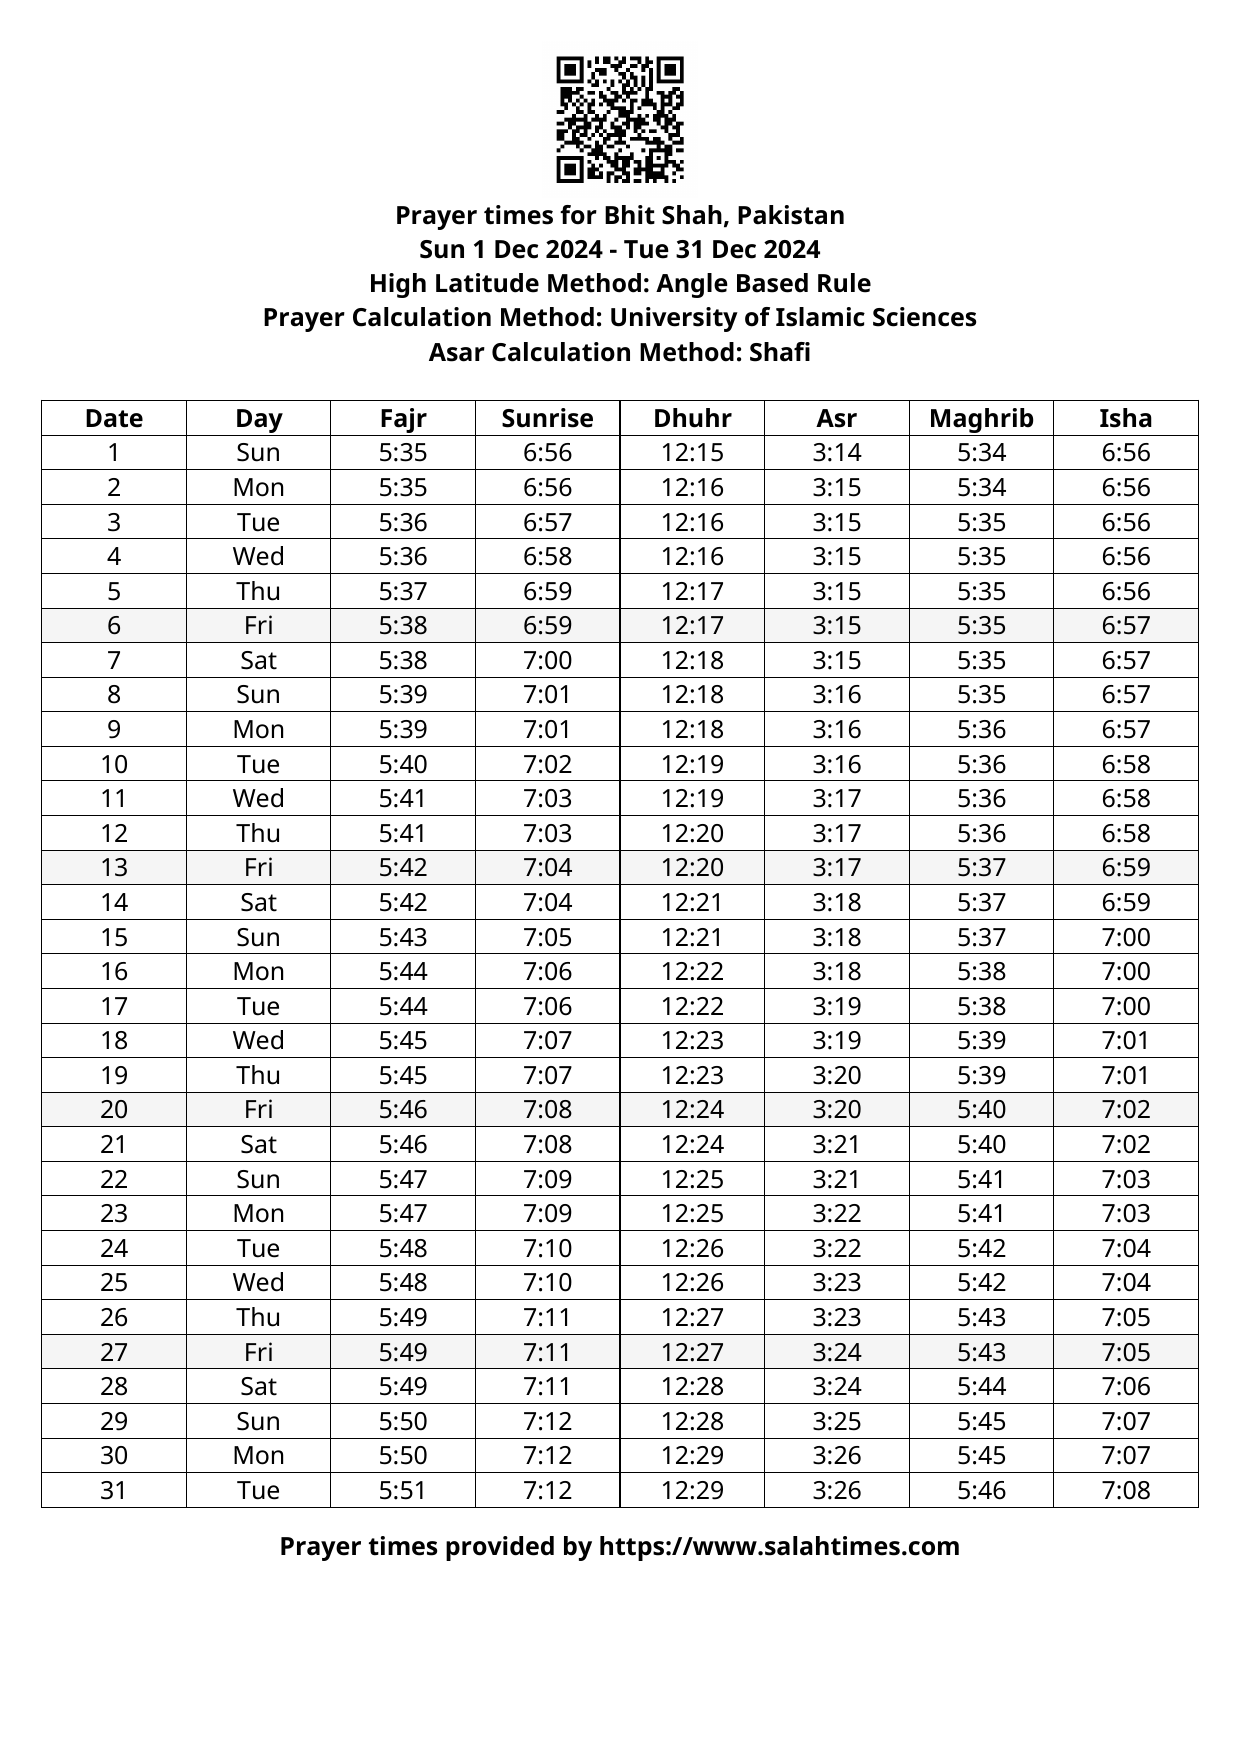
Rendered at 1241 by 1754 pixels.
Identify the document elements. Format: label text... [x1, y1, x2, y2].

table_cell Tue [187, 747, 330, 780]
table_cell 5:43 [910, 1335, 1053, 1368]
table_cell 5:38 [910, 989, 1053, 1022]
table_cell 7:01 [476, 712, 619, 746]
table_cell 5:48 [331, 1231, 475, 1264]
table_cell 12:25 [621, 1162, 764, 1195]
table_cell 22 [42, 1162, 186, 1195]
table_cell Tue [187, 1473, 330, 1507]
table_cell 12:17 [621, 609, 764, 642]
table_cell 29 [42, 1404, 186, 1437]
table_cell 5:36 [910, 781, 1053, 815]
table_cell 5:37 [910, 920, 1053, 953]
table_cell 6:56 [1054, 574, 1198, 607]
table_cell Sat [187, 1127, 330, 1161]
table_cell 5:50 [331, 1439, 475, 1472]
table_cell Wed [187, 1266, 330, 1299]
table_cell 25 [42, 1266, 186, 1299]
table_cell Sat [187, 643, 330, 677]
table_cell 5:35 [910, 574, 1053, 607]
table_cell 6:57 [1054, 678, 1198, 711]
table_cell 6:56 [1054, 505, 1198, 538]
table_cell 5:41 [910, 1196, 1053, 1230]
table_cell 3:17 [765, 781, 909, 815]
table_cell 3:15 [765, 643, 909, 677]
table_cell 7:03 [476, 816, 619, 849]
table_cell 24 [42, 1231, 186, 1264]
table_cell 7:05 [476, 920, 619, 953]
table_cell 5:47 [331, 1196, 475, 1230]
table_cell 5 [42, 574, 186, 607]
table_cell 12:24 [621, 1127, 764, 1161]
table_header Asr [765, 401, 909, 434]
table_cell 5:35 [331, 470, 475, 504]
table_cell 12:20 [621, 851, 764, 884]
text Asar Calculation Method: Shafi [42, 334, 1198, 368]
table_cell Wed [187, 1024, 330, 1057]
table_cell 5:41 [910, 1162, 1053, 1195]
table_cell 7:08 [476, 1127, 619, 1161]
table_cell 7:08 [476, 1093, 619, 1126]
table_cell Tue [187, 505, 330, 538]
table_cell 12:20 [621, 816, 764, 849]
table_cell 5:37 [331, 574, 475, 607]
table_cell Fri [187, 851, 330, 884]
table_cell 12:22 [621, 989, 764, 1022]
table_cell 5:34 [910, 436, 1053, 469]
table_cell 7:07 [1054, 1404, 1198, 1437]
table_cell 5:42 [331, 885, 475, 919]
table_cell 12:18 [621, 643, 764, 677]
table_cell 3:16 [765, 678, 909, 711]
table_cell 7:04 [1054, 1231, 1198, 1264]
table_cell 3:14 [765, 436, 909, 469]
table_cell 6:56 [1054, 539, 1198, 573]
table_cell 7:02 [1054, 1127, 1198, 1161]
table_cell 3:15 [765, 609, 909, 642]
table_cell 5:46 [331, 1093, 475, 1126]
table_cell 5:36 [331, 505, 475, 538]
table_cell 7:05 [1054, 1300, 1198, 1334]
table_cell 12:22 [621, 954, 764, 988]
table_cell Sat [187, 1369, 330, 1403]
table_cell 7:12 [476, 1473, 619, 1507]
table_cell 20 [42, 1093, 186, 1126]
table_cell 7:01 [1054, 1024, 1198, 1057]
table_header Dhuhr [621, 401, 764, 434]
table_cell Wed [187, 781, 330, 815]
table_cell 9 [42, 712, 186, 746]
table_cell Sun [187, 920, 330, 953]
table_cell 7:06 [476, 954, 619, 988]
table_cell 7:08 [1054, 1473, 1198, 1507]
table_cell 6:59 [1054, 851, 1198, 884]
table_cell 5:49 [331, 1335, 475, 1368]
table_cell 7:06 [1054, 1369, 1198, 1403]
table_cell 5:41 [331, 816, 475, 849]
table_cell 5:35 [910, 643, 1053, 677]
table_cell 5:40 [910, 1127, 1053, 1161]
table_cell 7:12 [476, 1439, 619, 1472]
table_cell 12:27 [621, 1335, 764, 1368]
table_cell Sun [187, 436, 330, 469]
table_cell 5:46 [910, 1473, 1053, 1507]
table_cell 5:39 [910, 1024, 1053, 1057]
table_cell 5:40 [910, 1093, 1053, 1126]
table_cell 5:39 [331, 678, 475, 711]
table_cell 6 [42, 609, 186, 642]
table_cell 5:40 [331, 747, 475, 780]
table_cell 5:35 [910, 609, 1053, 642]
table_cell 12:29 [621, 1473, 764, 1507]
table_cell 3:19 [765, 1024, 909, 1057]
table_cell 3:17 [765, 851, 909, 884]
table_cell 3:15 [765, 505, 909, 538]
table_header Day [187, 401, 330, 434]
table_cell 7:07 [476, 1058, 619, 1092]
table_cell 3:17 [765, 816, 909, 849]
table_cell 6:58 [1054, 747, 1198, 780]
table_cell 3:19 [765, 989, 909, 1022]
table_cell 7:06 [476, 989, 619, 1022]
table_cell 12:19 [621, 781, 764, 815]
table_cell 3:18 [765, 885, 909, 919]
text Prayer times provided by https://www.salahtimes.com [42, 1528, 1198, 1563]
table_cell Sun [187, 678, 330, 711]
table_cell 3:15 [765, 470, 909, 504]
table_cell 7:04 [476, 885, 619, 919]
table_header Fajr [331, 401, 475, 434]
table_cell 5:46 [331, 1127, 475, 1161]
table_cell 7:12 [476, 1404, 619, 1437]
table_cell 6:57 [476, 505, 619, 538]
table_cell Thu [187, 1300, 330, 1334]
table_cell Tue [187, 989, 330, 1022]
table_cell 12:26 [621, 1266, 764, 1299]
table_cell 16 [42, 954, 186, 988]
table_cell 5:47 [331, 1162, 475, 1195]
table_header Maghrib [910, 401, 1053, 434]
table_cell 5:44 [910, 1369, 1053, 1403]
table_cell 12:15 [621, 436, 764, 469]
table_cell 12:21 [621, 885, 764, 919]
table_cell 5:51 [331, 1473, 475, 1507]
table_cell Tue [187, 1231, 330, 1264]
table_cell 6:59 [1054, 885, 1198, 919]
table_cell 7:00 [1054, 989, 1198, 1022]
table_cell 5:35 [910, 678, 1053, 711]
table_cell 5:43 [331, 920, 475, 953]
table_cell 10 [42, 747, 186, 780]
table_cell 3:23 [765, 1266, 909, 1299]
table_cell 3:24 [765, 1335, 909, 1368]
table_cell 15 [42, 920, 186, 953]
table_cell 28 [42, 1369, 186, 1403]
text Prayer times for Bhit Shah, Pakistan [42, 198, 1198, 232]
table_cell Mon [187, 1439, 330, 1472]
table_cell Fri [187, 1093, 330, 1126]
table_cell 5:43 [910, 1300, 1053, 1334]
table_cell 5:39 [910, 1058, 1053, 1092]
table_cell 2 [42, 470, 186, 504]
table_cell 3:22 [765, 1231, 909, 1264]
table_cell 3:20 [765, 1058, 909, 1092]
table_cell 12:28 [621, 1369, 764, 1403]
table_cell 5:37 [910, 885, 1053, 919]
table_cell 5:50 [331, 1404, 475, 1437]
table_cell Thu [187, 816, 330, 849]
table_cell 18 [42, 1024, 186, 1057]
table_cell 6:59 [476, 574, 619, 607]
table_cell 21 [42, 1127, 186, 1161]
table_cell 3:26 [765, 1473, 909, 1507]
table_cell 6:58 [1054, 816, 1198, 849]
table_cell 27 [42, 1335, 186, 1368]
table_cell 6:56 [1054, 470, 1198, 504]
table_cell Thu [187, 1058, 330, 1092]
table_header Sunrise [476, 401, 619, 434]
table_cell 5:35 [910, 505, 1053, 538]
table_cell 3:25 [765, 1404, 909, 1437]
table_cell Sun [187, 1162, 330, 1195]
table_cell 3:18 [765, 954, 909, 988]
table_cell 7:10 [476, 1231, 619, 1264]
table_cell 3:16 [765, 747, 909, 780]
table_cell 30 [42, 1439, 186, 1472]
table_cell 5:44 [331, 954, 475, 988]
table_cell 5:45 [331, 1058, 475, 1092]
table_cell 7:03 [1054, 1196, 1198, 1230]
table_cell 5:45 [910, 1404, 1053, 1437]
table_cell 12:19 [621, 747, 764, 780]
table_cell Thu [187, 574, 330, 607]
table_cell 3:20 [765, 1093, 909, 1126]
table_cell 12:18 [621, 712, 764, 746]
table_cell 7:04 [476, 851, 619, 884]
table_cell Fri [187, 609, 330, 642]
table_cell 6:57 [1054, 712, 1198, 746]
table_cell 5:41 [331, 781, 475, 815]
table_cell 3:22 [765, 1196, 909, 1230]
table_cell 12:27 [621, 1300, 764, 1334]
table_cell 6:59 [476, 609, 619, 642]
table_cell 7:09 [476, 1196, 619, 1230]
table_cell 7:02 [1054, 1093, 1198, 1126]
text High Latitude Method: Angle Based Rule [42, 266, 1198, 300]
table_cell 7:04 [1054, 1266, 1198, 1299]
table_cell 3:21 [765, 1127, 909, 1161]
table_cell 6:58 [476, 539, 619, 573]
table_cell 6:58 [1054, 781, 1198, 815]
table_cell 6:56 [476, 470, 619, 504]
table_cell 7:01 [476, 678, 619, 711]
table_cell 5:37 [910, 851, 1053, 884]
table_cell 5:39 [331, 712, 475, 746]
table_cell 12:25 [621, 1196, 764, 1230]
table_cell 5:49 [331, 1369, 475, 1403]
table_cell 5:35 [331, 436, 475, 469]
table_cell 7 [42, 643, 186, 677]
table_cell 13 [42, 851, 186, 884]
table_cell 5:36 [910, 747, 1053, 780]
table_cell 6:56 [1054, 436, 1198, 469]
table_cell 3:23 [765, 1300, 909, 1334]
table_cell 12:16 [621, 539, 764, 573]
table_cell 5:44 [331, 989, 475, 1022]
table_cell 7:11 [476, 1300, 619, 1334]
table_cell 3:24 [765, 1369, 909, 1403]
table_cell 7:11 [476, 1335, 619, 1368]
table_cell 12:18 [621, 678, 764, 711]
table_cell 4 [42, 539, 186, 573]
table_cell 12:16 [621, 505, 764, 538]
table_cell 5:36 [910, 816, 1053, 849]
table_cell 3:15 [765, 539, 909, 573]
table_cell 7:07 [1054, 1439, 1198, 1472]
table_cell 5:35 [910, 539, 1053, 573]
table_cell 3:16 [765, 712, 909, 746]
table_cell 12:28 [621, 1404, 764, 1437]
table_cell 5:34 [910, 470, 1053, 504]
table_cell 31 [42, 1473, 186, 1507]
table_cell 12:23 [621, 1024, 764, 1057]
table_cell 7:05 [1054, 1335, 1198, 1368]
text Prayer Calculation Method: University of Islamic Sciences [42, 300, 1198, 334]
table_cell 7:00 [476, 643, 619, 677]
table_cell Mon [187, 1196, 330, 1230]
table_cell 3:15 [765, 574, 909, 607]
table_cell 17 [42, 989, 186, 1022]
table_cell 7:00 [1054, 954, 1198, 988]
table_cell Mon [187, 954, 330, 988]
table_header Date [42, 401, 186, 434]
table_cell 12:17 [621, 574, 764, 607]
table_cell Sat [187, 885, 330, 919]
table_cell 26 [42, 1300, 186, 1334]
table_cell 14 [42, 885, 186, 919]
table_cell 5:48 [331, 1266, 475, 1299]
table_cell 3:26 [765, 1439, 909, 1472]
table_cell Mon [187, 712, 330, 746]
table_cell 5:36 [331, 539, 475, 573]
table_cell 7:10 [476, 1266, 619, 1299]
table_cell 5:38 [331, 609, 475, 642]
table_cell 7:03 [1054, 1162, 1198, 1195]
table_cell Mon [187, 470, 330, 504]
table_cell 12:23 [621, 1058, 764, 1092]
table_cell 12 [42, 816, 186, 849]
table_cell 5:45 [331, 1024, 475, 1057]
table_cell 7:01 [1054, 1058, 1198, 1092]
table_cell 7:07 [476, 1024, 619, 1057]
table_cell 7:00 [1054, 920, 1198, 953]
table_cell 19 [42, 1058, 186, 1092]
table_cell 7:11 [476, 1369, 619, 1403]
table_cell 12:16 [621, 470, 764, 504]
table_cell 6:57 [1054, 643, 1198, 677]
text Sun 1 Dec 2024 - Tue 31 Dec 2024 [42, 232, 1198, 266]
table_cell 5:38 [331, 643, 475, 677]
table_cell 7:09 [476, 1162, 619, 1195]
table_cell 5:42 [910, 1231, 1053, 1264]
table_cell 3:21 [765, 1162, 909, 1195]
table_cell 6:56 [476, 436, 619, 469]
table_cell 5:38 [910, 954, 1053, 988]
table_cell 3 [42, 505, 186, 538]
table_cell 12:26 [621, 1231, 764, 1264]
table_cell 5:42 [331, 851, 475, 884]
table_cell 8 [42, 678, 186, 711]
table_cell 23 [42, 1196, 186, 1230]
table_cell 7:02 [476, 747, 619, 780]
table_cell 7:03 [476, 781, 619, 815]
table_cell 5:42 [910, 1266, 1053, 1299]
table_cell Fri [187, 1335, 330, 1368]
table_cell 12:29 [621, 1439, 764, 1472]
table_cell 5:36 [910, 712, 1053, 746]
table_cell 1 [42, 436, 186, 469]
table_header Isha [1054, 401, 1198, 434]
picture [542, 41, 699, 198]
table_cell 11 [42, 781, 186, 815]
table_cell Wed [187, 539, 330, 573]
table_cell 6:57 [1054, 609, 1198, 642]
table_cell 5:45 [910, 1439, 1053, 1472]
table_cell Sun [187, 1404, 330, 1437]
table_cell 12:24 [621, 1093, 764, 1126]
table_cell 5:49 [331, 1300, 475, 1334]
table_cell 12:21 [621, 920, 764, 953]
table_cell 3:18 [765, 920, 909, 953]
